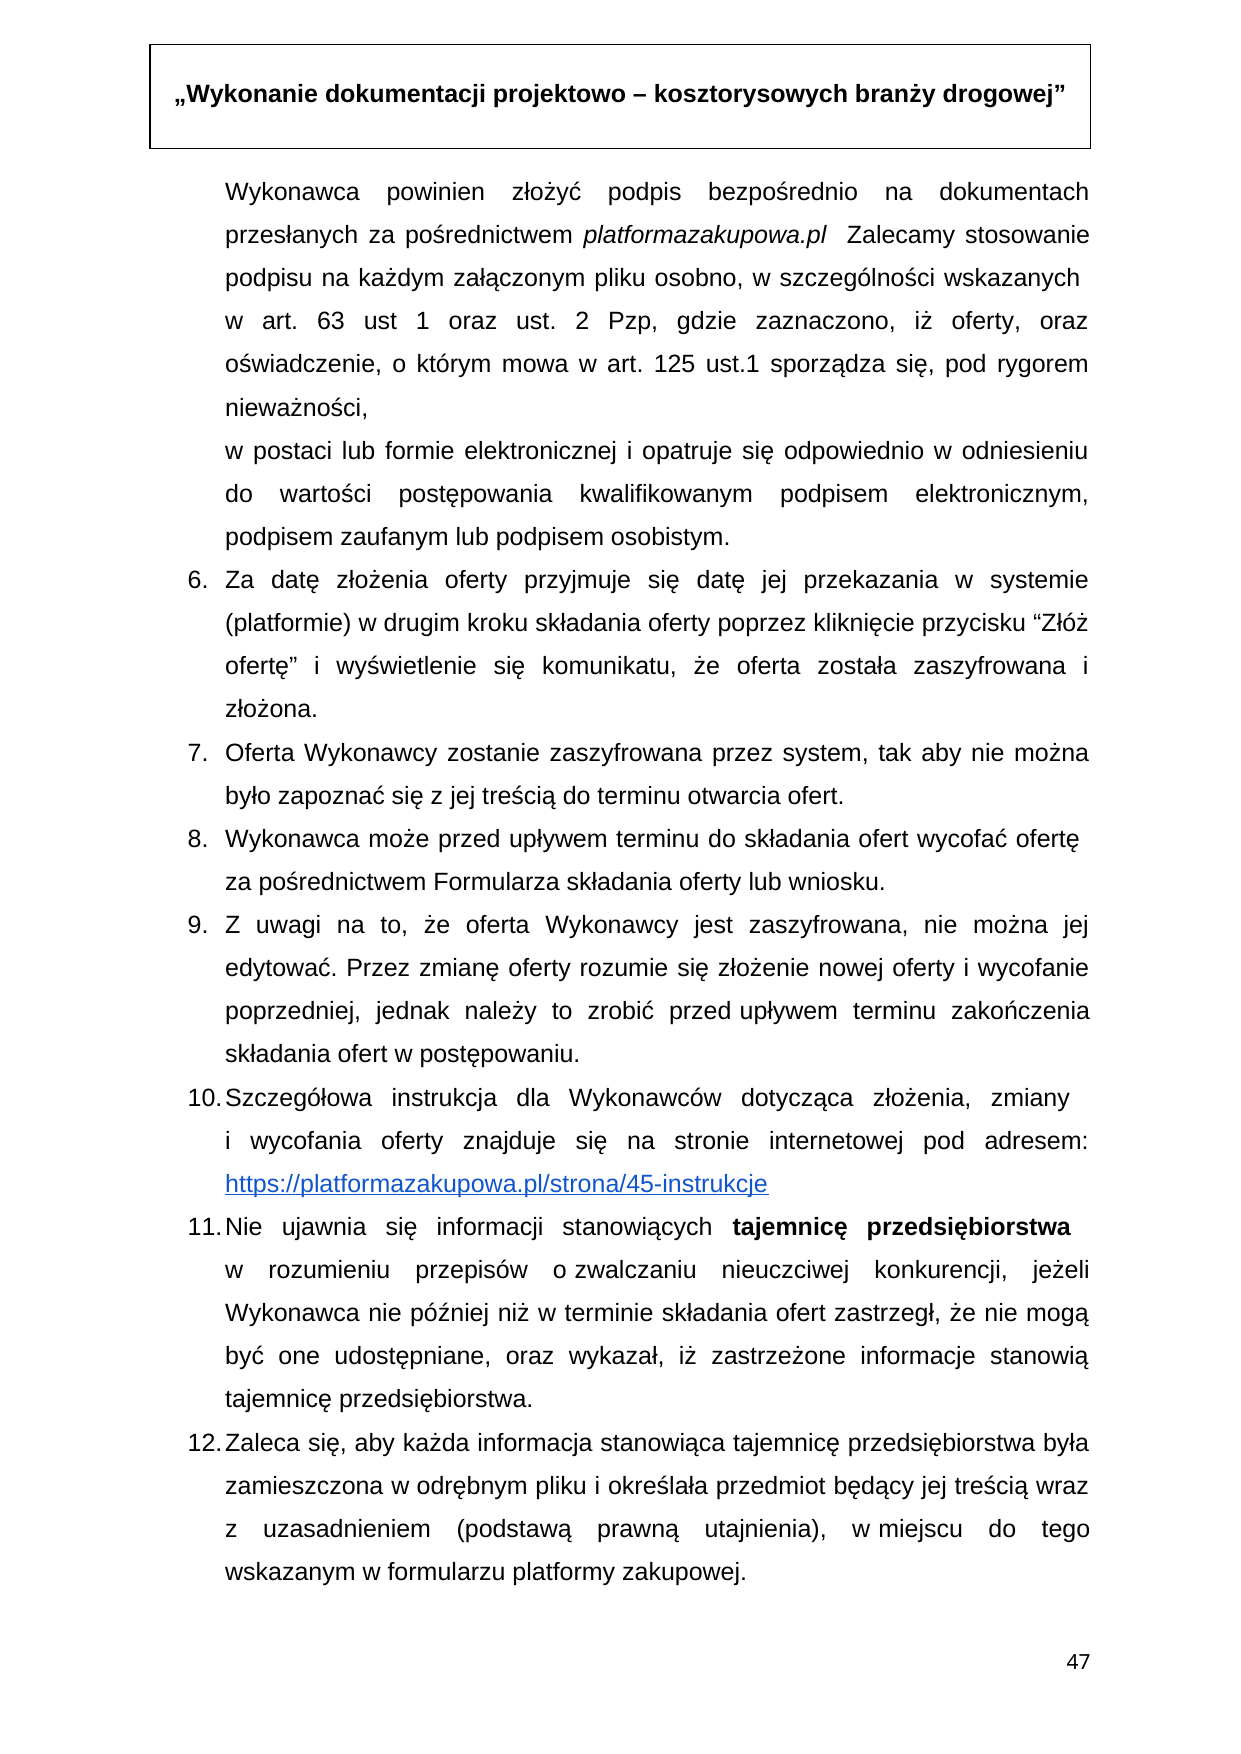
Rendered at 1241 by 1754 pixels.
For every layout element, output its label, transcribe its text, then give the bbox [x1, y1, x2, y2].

list Szczegółowa instrukcja dla Wykonawców dotycząca złożenia, zmiany i wycofania oferty znajduje się na stronie internetowej pod adresem: https://platformazakupowa.pl/strona/45-instrukcje [187, 1082, 1090, 1197]
list Wykonawca może przed upływem terminu do składania ofert wycofać ofertę za pośrednictwem Formularza składania oferty lub wniosku. [187, 824, 1090, 896]
list Z uwagi na to, że oferta Wykonawcy jest zaszyfrowana, nie można jej edytować. Przez zmianę oferty rozumie się złożenie nowej oferty i wycofanie poprzedniej, jednak należy to zrobić przed upływem terminu zakończenia składania ofert w postępowaniu. [187, 910, 1090, 1068]
list Za datę złożenia oferty przyjmuje się datę jej przekazania w systemie (platformie) w drugim kroku składania oferty poprzez kliknięcie przycisku “Złóż ofertę” i wyświetlenie się komunikatu, że oferta została zaszyfrowana i złożona. [187, 565, 1090, 723]
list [187, 177, 1090, 551]
list Oferta Wykonawcy zostanie zaszyfrowana przez system, tak aby nie można było zapoznać się z jej treścią do terminu otwarcia ofert. [187, 737, 1090, 809]
list Nie ujawnia się informacji stanowiących tajemnicę przedsiębiorstwa w rozumieniu przepisów o zwalczaniu nieuczciwej konkurencji, jeżeli Wykonawca nie później niż w terminie składania ofert zastrzegł, że nie mogą być one udostępniane, oraz wykazał, iż zastrzeżone informacje stanowią tajemnicę przedsiębiorstwa. [187, 1212, 1090, 1413]
list Zaleca się, aby każda informacja stanowiąca tajemnicę przedsiębiorstwa była zamieszczona w odrębnym pliku i określała przedmiot będący jej treścią wraz z uzasadnieniem (podstawą prawną utajnienia), w miejscu do tego wskazanym w formularzu platformy zakupowej. [187, 1427, 1090, 1586]
